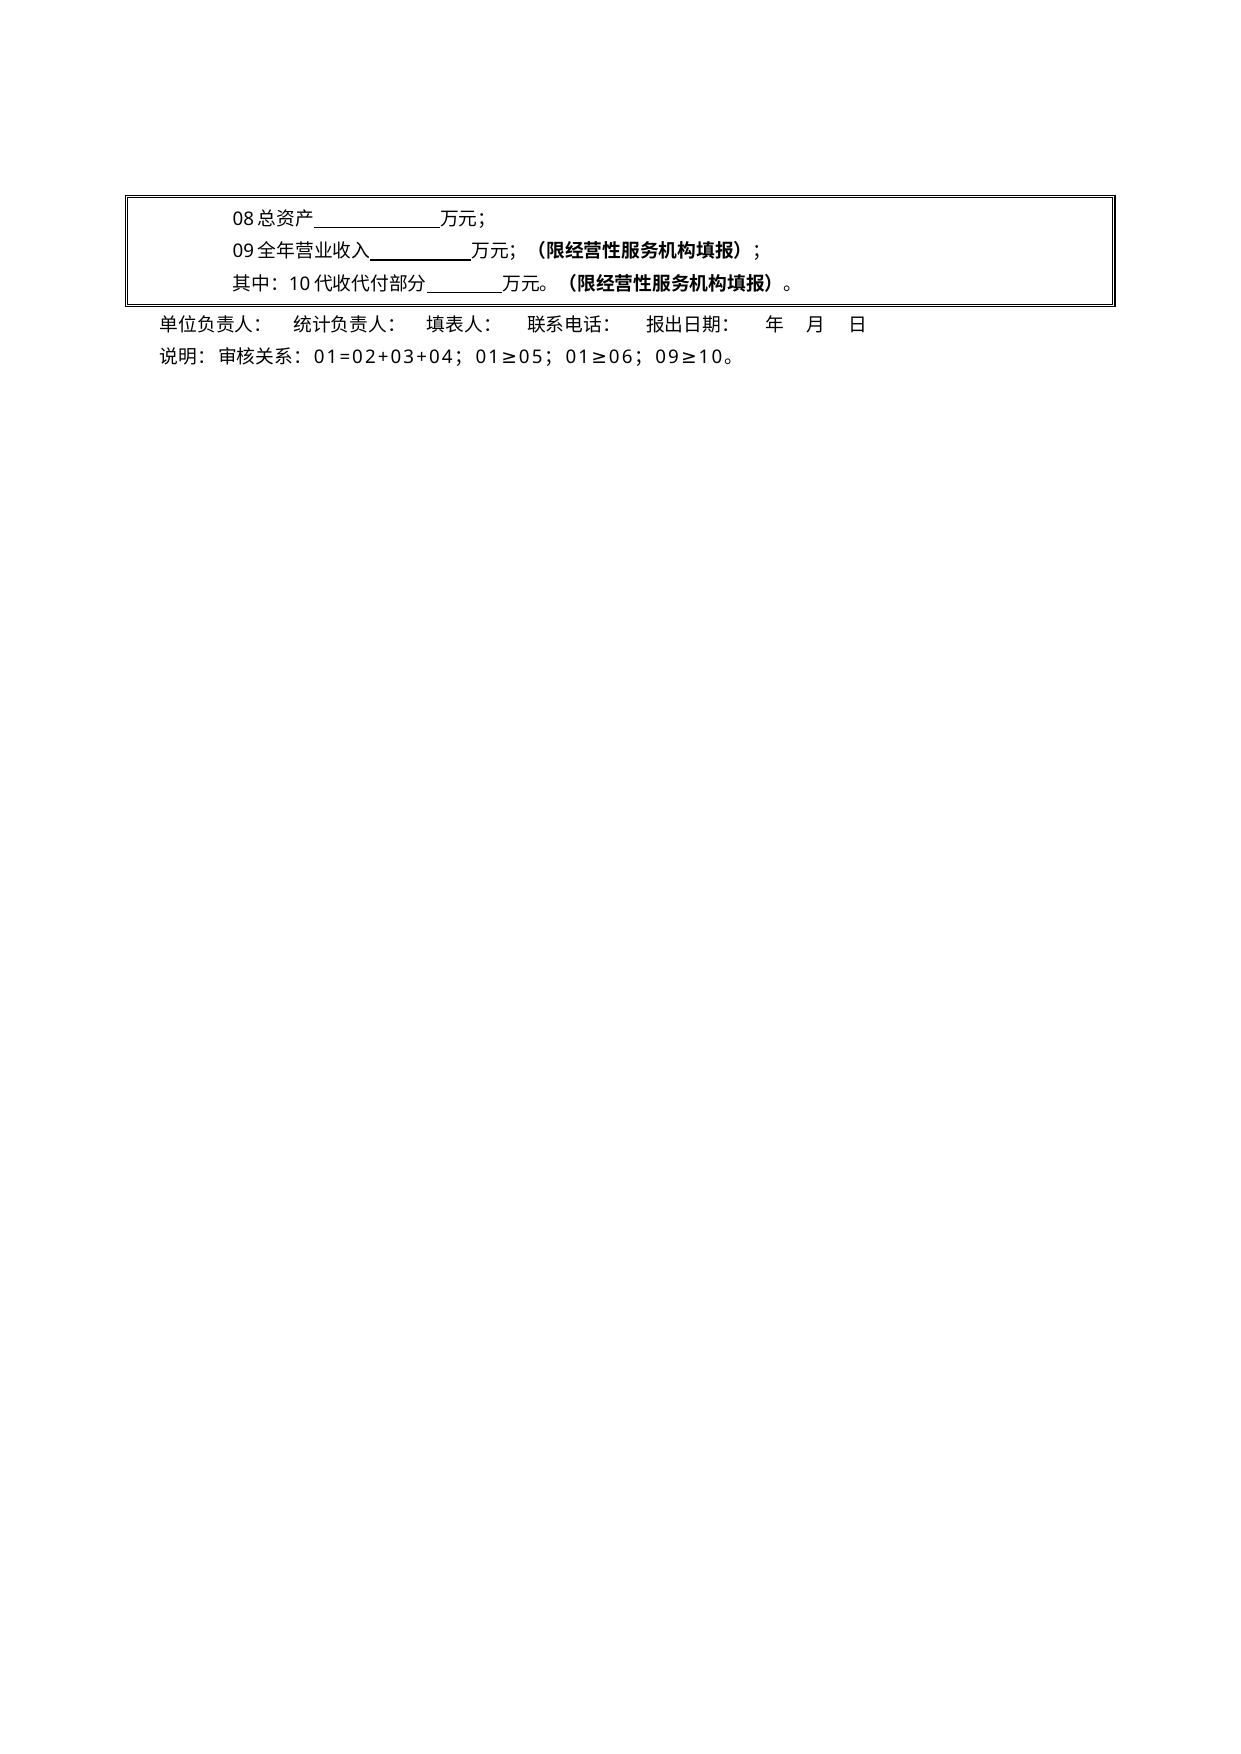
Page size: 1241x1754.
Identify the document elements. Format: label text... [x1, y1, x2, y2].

text 单位负责人： 统计负责人： 填表人： 联系电话： 报出日期： 年 月 日 [159, 307, 1081, 339]
text 说明：审核关系：01=02+03+04；01≥05；01≥06；09≥10。 [159, 339, 1081, 372]
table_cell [128, 198, 1112, 304]
